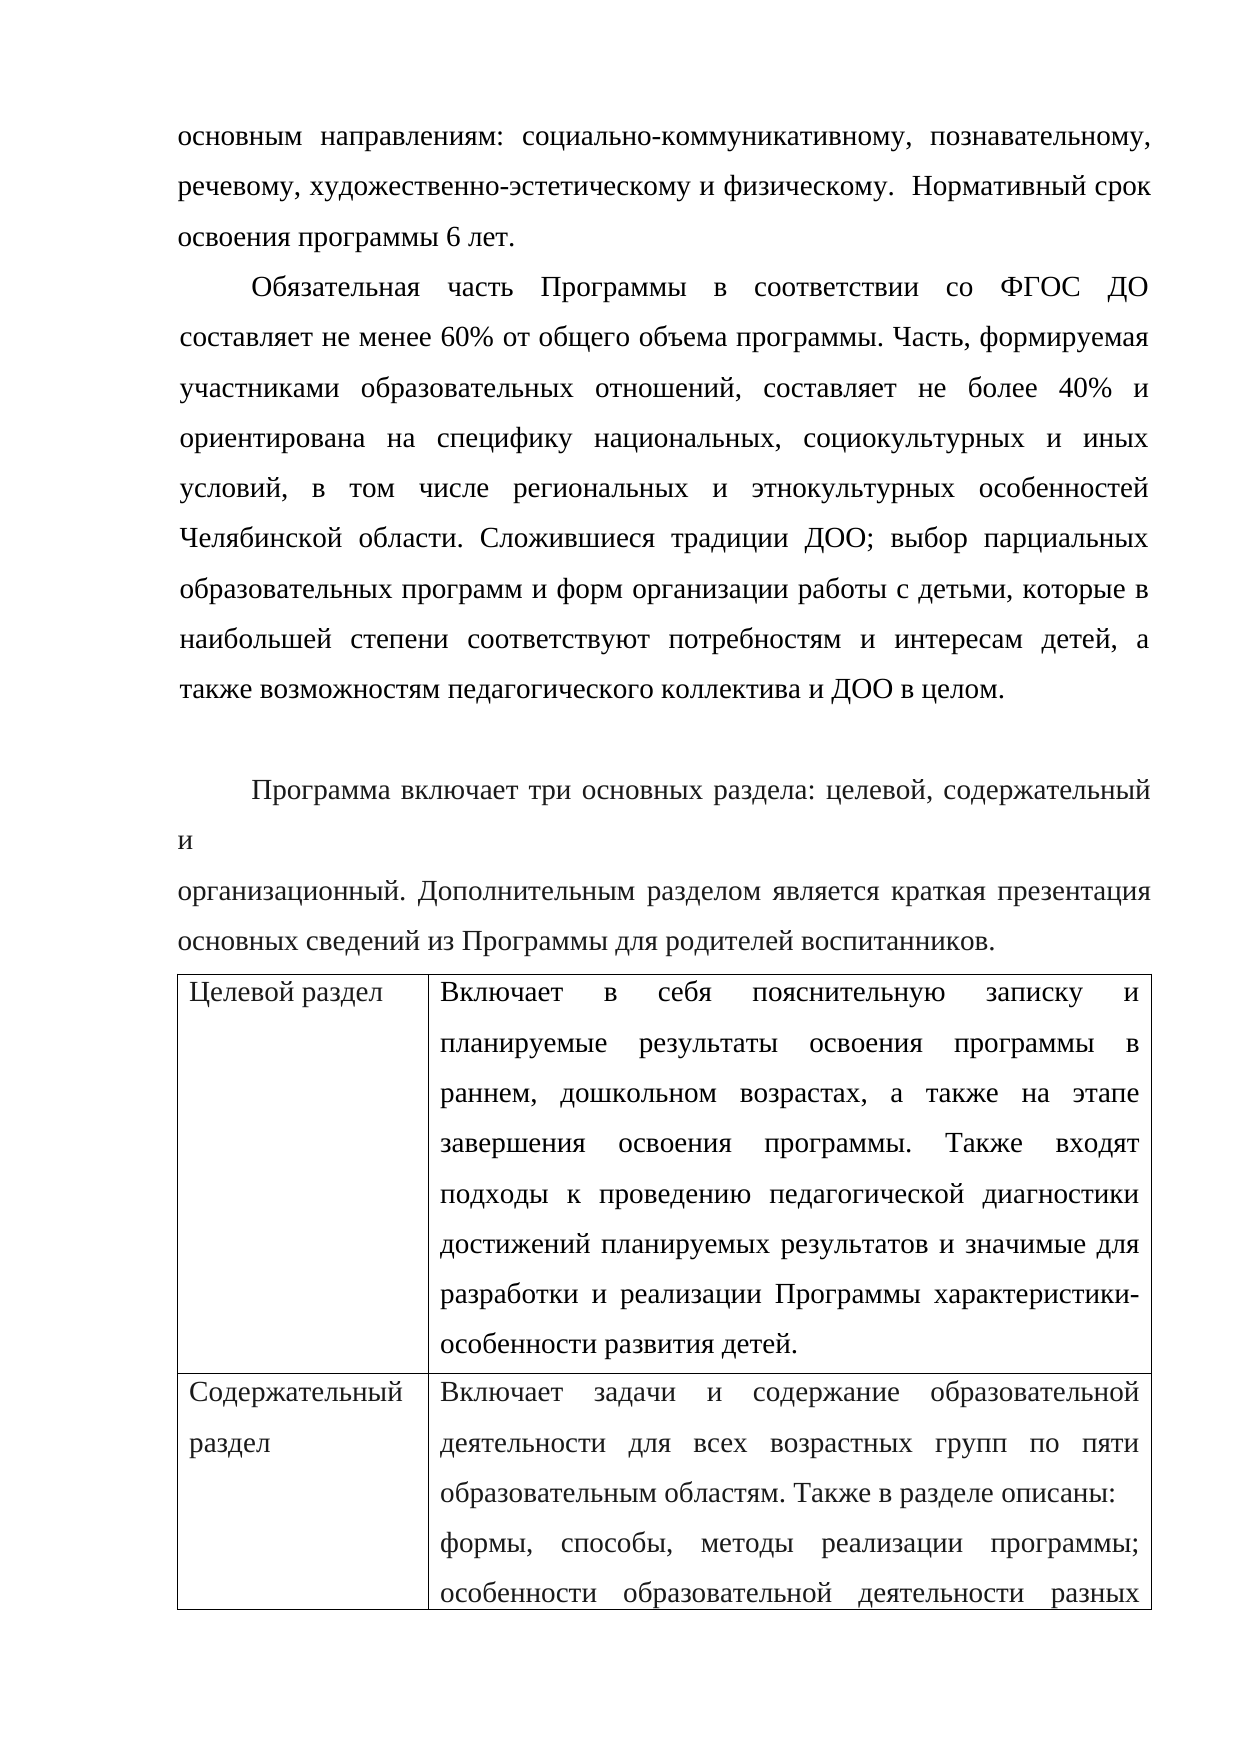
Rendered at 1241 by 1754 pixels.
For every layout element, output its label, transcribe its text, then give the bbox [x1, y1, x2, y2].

text Обязательная часть Программы в соответствии со ФГОС ДО составляет не менее 60% от общего объема программы. Часть, формируемая участниками образовательных отношений, составляет не более 40% и ориентирована на специфику национальных, социокультурных и иных условий, в том числе региональных и этнокультурных особенностей Челябинской области. Сложившиеся традиции ДОО; выбор парциальных образовательных программ и форм организации работы с детьми, которые в наибольшей степени соответствуют потребностям и интересам детей, а также возможностям педагогического коллектива и ДОО в целом. [179, 269, 1149, 705]
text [177, 118, 1152, 252]
text организационный. Дополнительным разделом является краткая презентация основных сведений из Программы для родителей воспитанников. [177, 873, 1152, 957]
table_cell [429, 1374, 1151, 1609]
text Программа включает три основных раздела: целевой, содержательный и [177, 772, 1152, 856]
table_header Целевой раздел [178, 975, 428, 1373]
table_header Включает в себя пояснительную записку и планируемые результаты освоения программы в раннем, дошкольном возрастах, а также на этапе завершения освоения программы. Также входят подходы к проведению педагогической диагностики достижений планируемых результатов и значимые для разработки и реализации Программы характеристики-особенности развития детей. [429, 975, 1151, 1373]
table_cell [178, 1374, 428, 1609]
